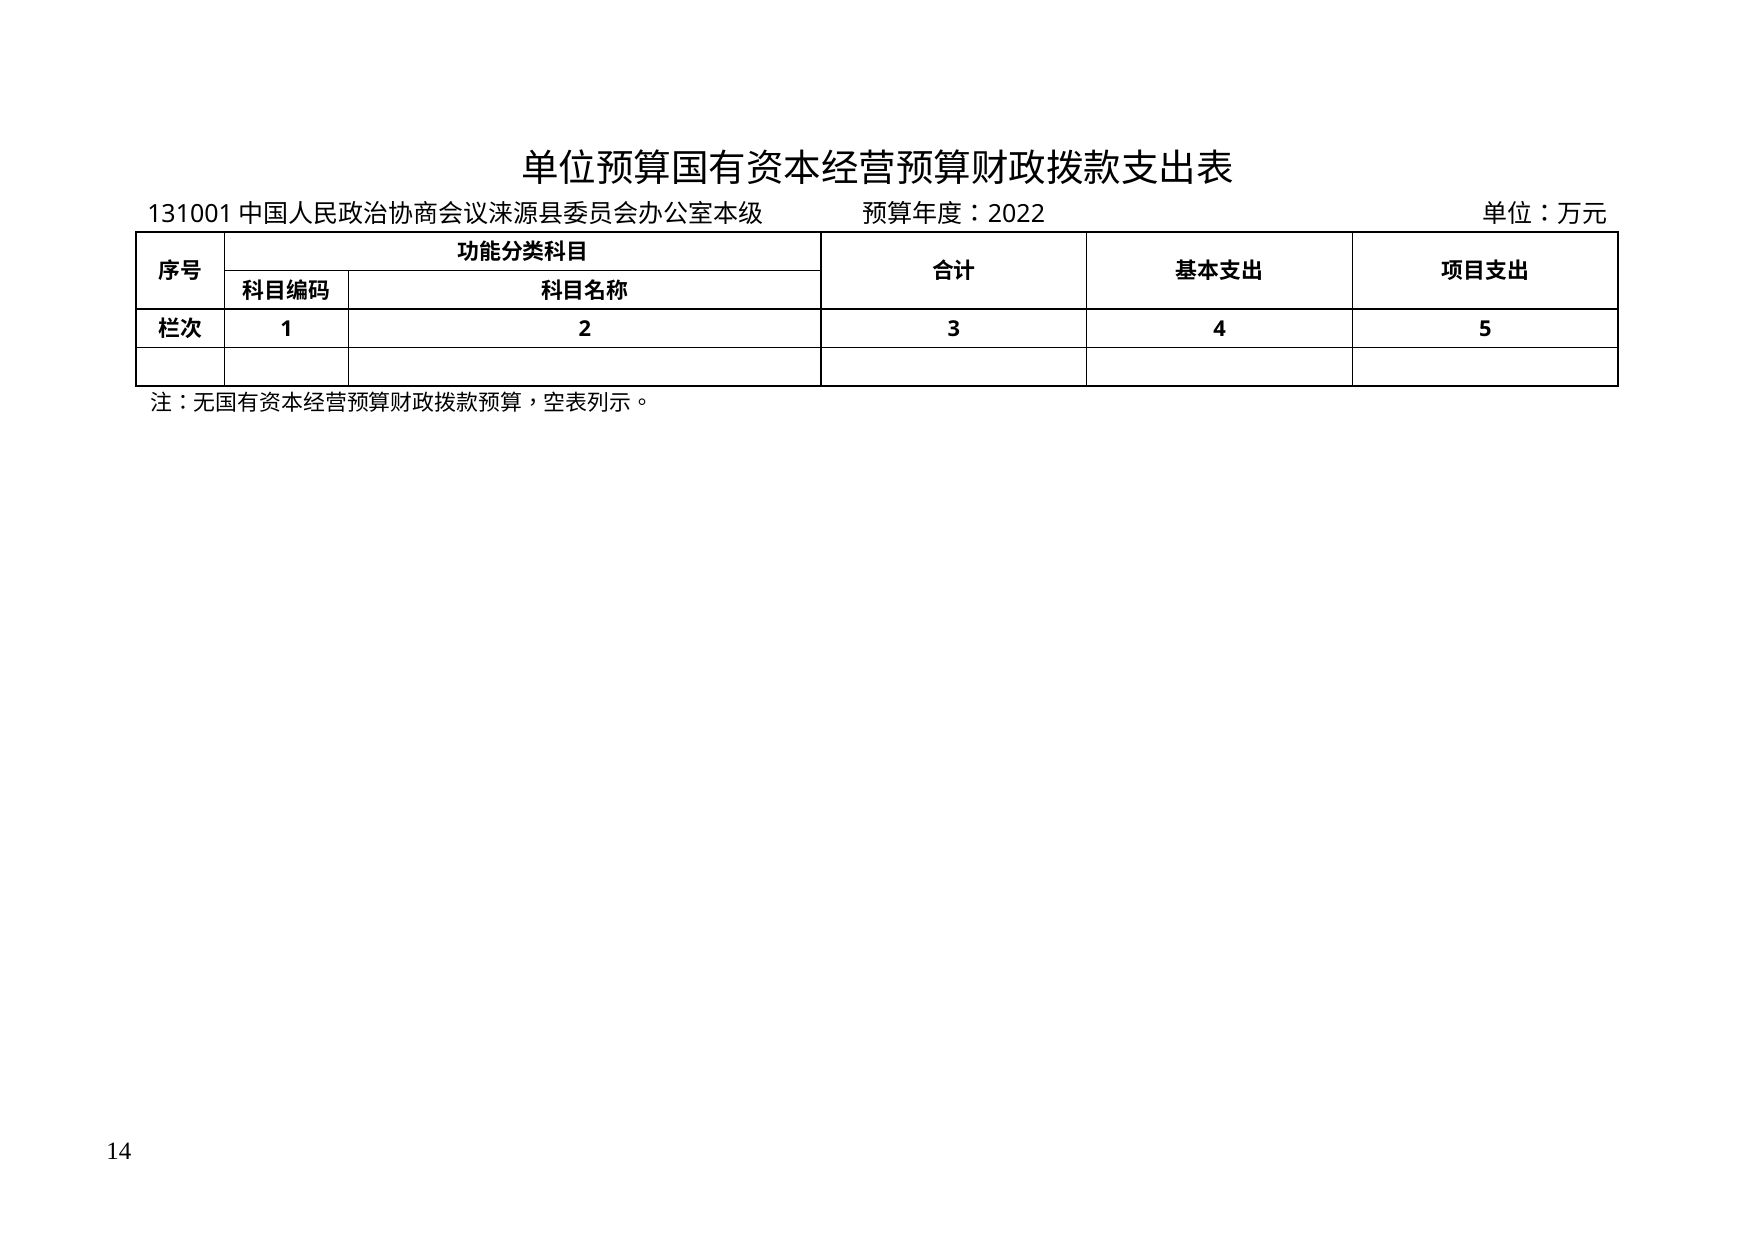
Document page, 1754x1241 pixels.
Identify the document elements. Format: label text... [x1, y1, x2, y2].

table_cell [349, 348, 820, 385]
table_cell 科目名称 [349, 271, 820, 308]
table_cell 合计 [822, 233, 1086, 308]
table_header 预算年度：2022 [822, 195, 1086, 231]
table_cell 栏次 [137, 310, 224, 347]
text 单位预算国有资本经营预算财政拨款支出表 [106, 142, 1648, 193]
table_cell 1 [225, 310, 348, 347]
table_cell 序号 [137, 233, 224, 308]
table_header 单位：万元 [1087, 195, 1617, 231]
table_cell 项目支出 [1353, 233, 1617, 308]
table_header 131001中国人民政治协商会议涞源县委员会办公室本级 [137, 195, 820, 231]
table_cell [822, 348, 1086, 385]
table_cell 科目编码 [225, 271, 348, 308]
table_cell [1353, 348, 1617, 385]
table_cell 5 [1353, 310, 1617, 347]
table_cell [137, 348, 224, 385]
table_cell [1087, 348, 1352, 385]
table_cell 2 [349, 310, 820, 347]
table_cell [225, 348, 348, 385]
table_cell 3 [822, 310, 1086, 347]
table_cell 基本支出 [1087, 233, 1352, 308]
table_cell 4 [1087, 310, 1352, 347]
text 注：无国有资本经营预算财政拨款预算，空表列示。 [106, 387, 1648, 416]
table_cell 功能分类科目 [225, 233, 820, 270]
